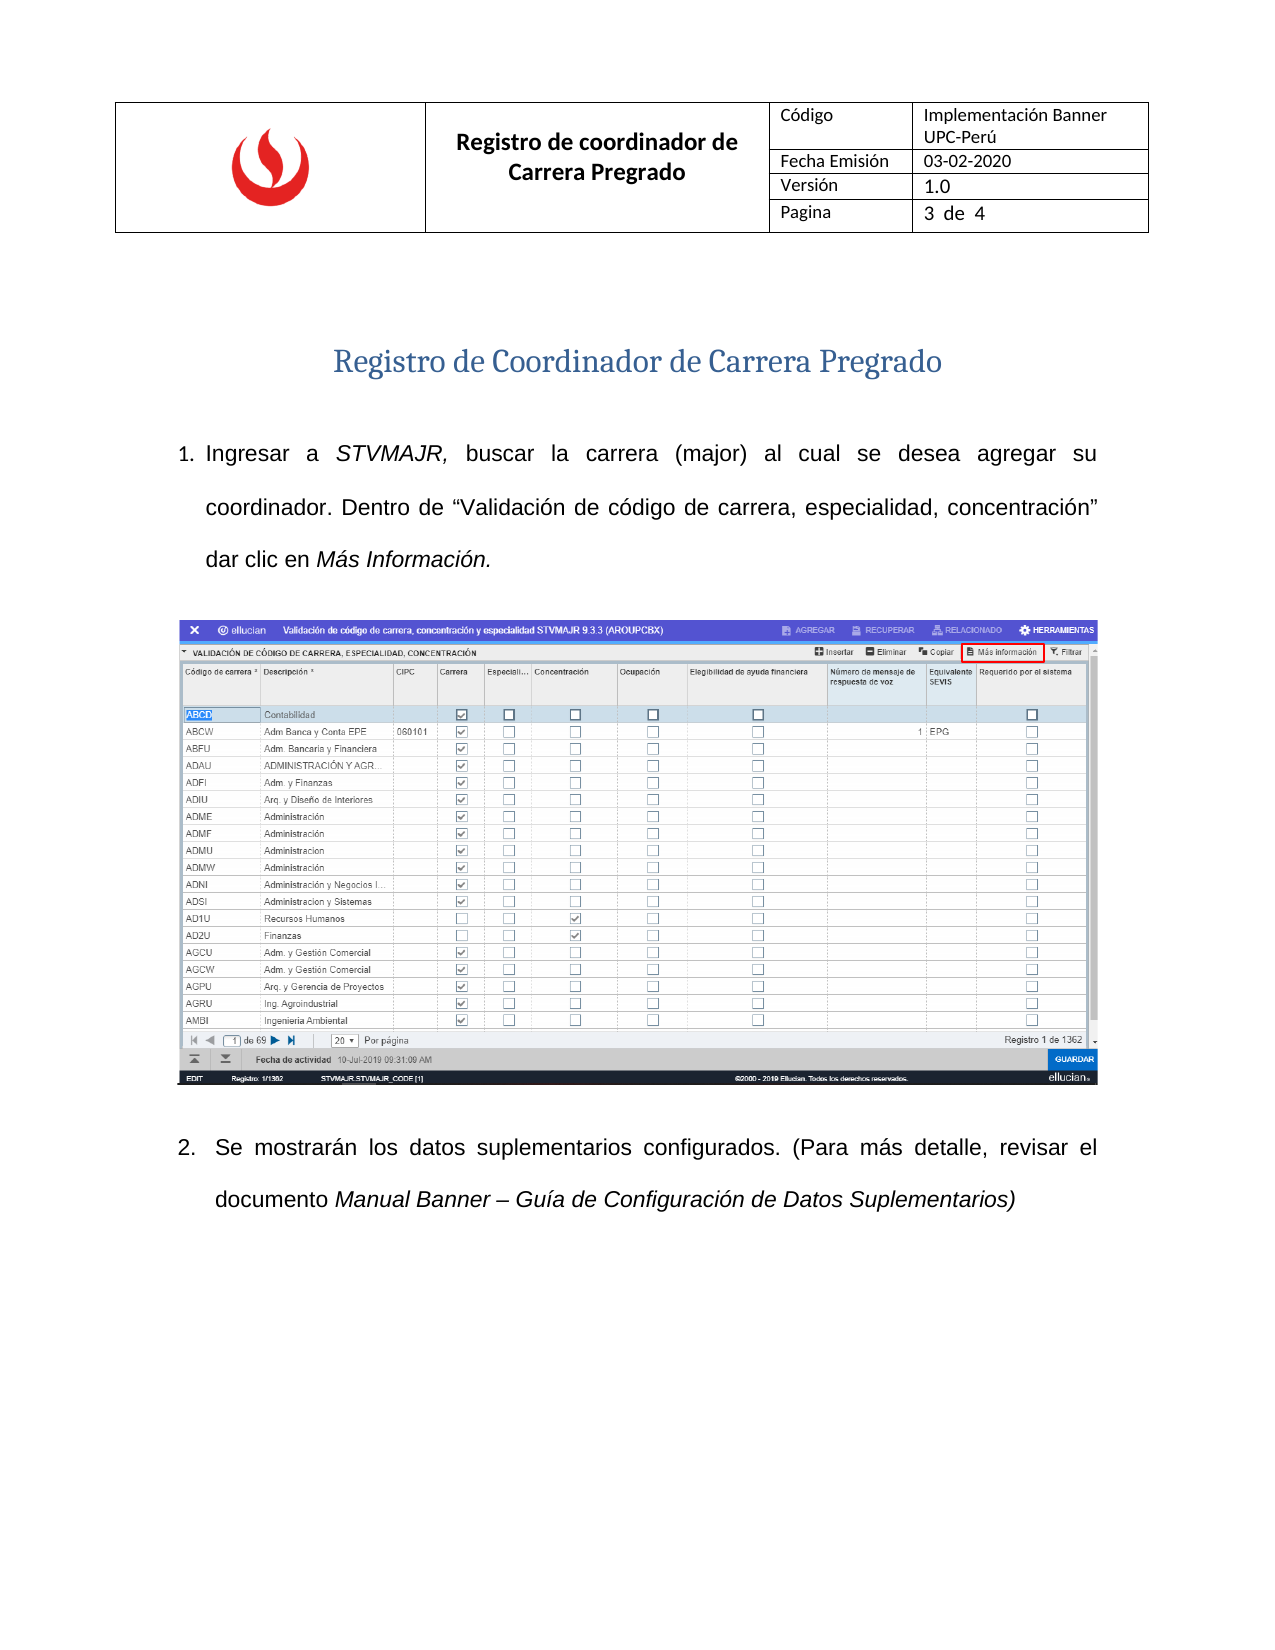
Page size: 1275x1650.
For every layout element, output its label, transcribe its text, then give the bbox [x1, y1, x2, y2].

picture [177, 620, 1098, 1085]
picture [205, 102, 335, 233]
subtitle Registro de Coordinador de Carrera Pregrado [177, 342, 1098, 381]
list Se mostrarán los datos suplementarios configurados. (Para más detalle, revisar el documento Manual Banner – Guía de Configuración de Datos Suplementarios) [177, 1134, 1098, 1213]
list Ingresar a STVMAJR, buscar la carrera (major) al cual se desea agregar su coordinador. Dentro de “Validación de código de carrera, especialidad, concentración” dar clic en Más Información. [177, 439, 1098, 573]
